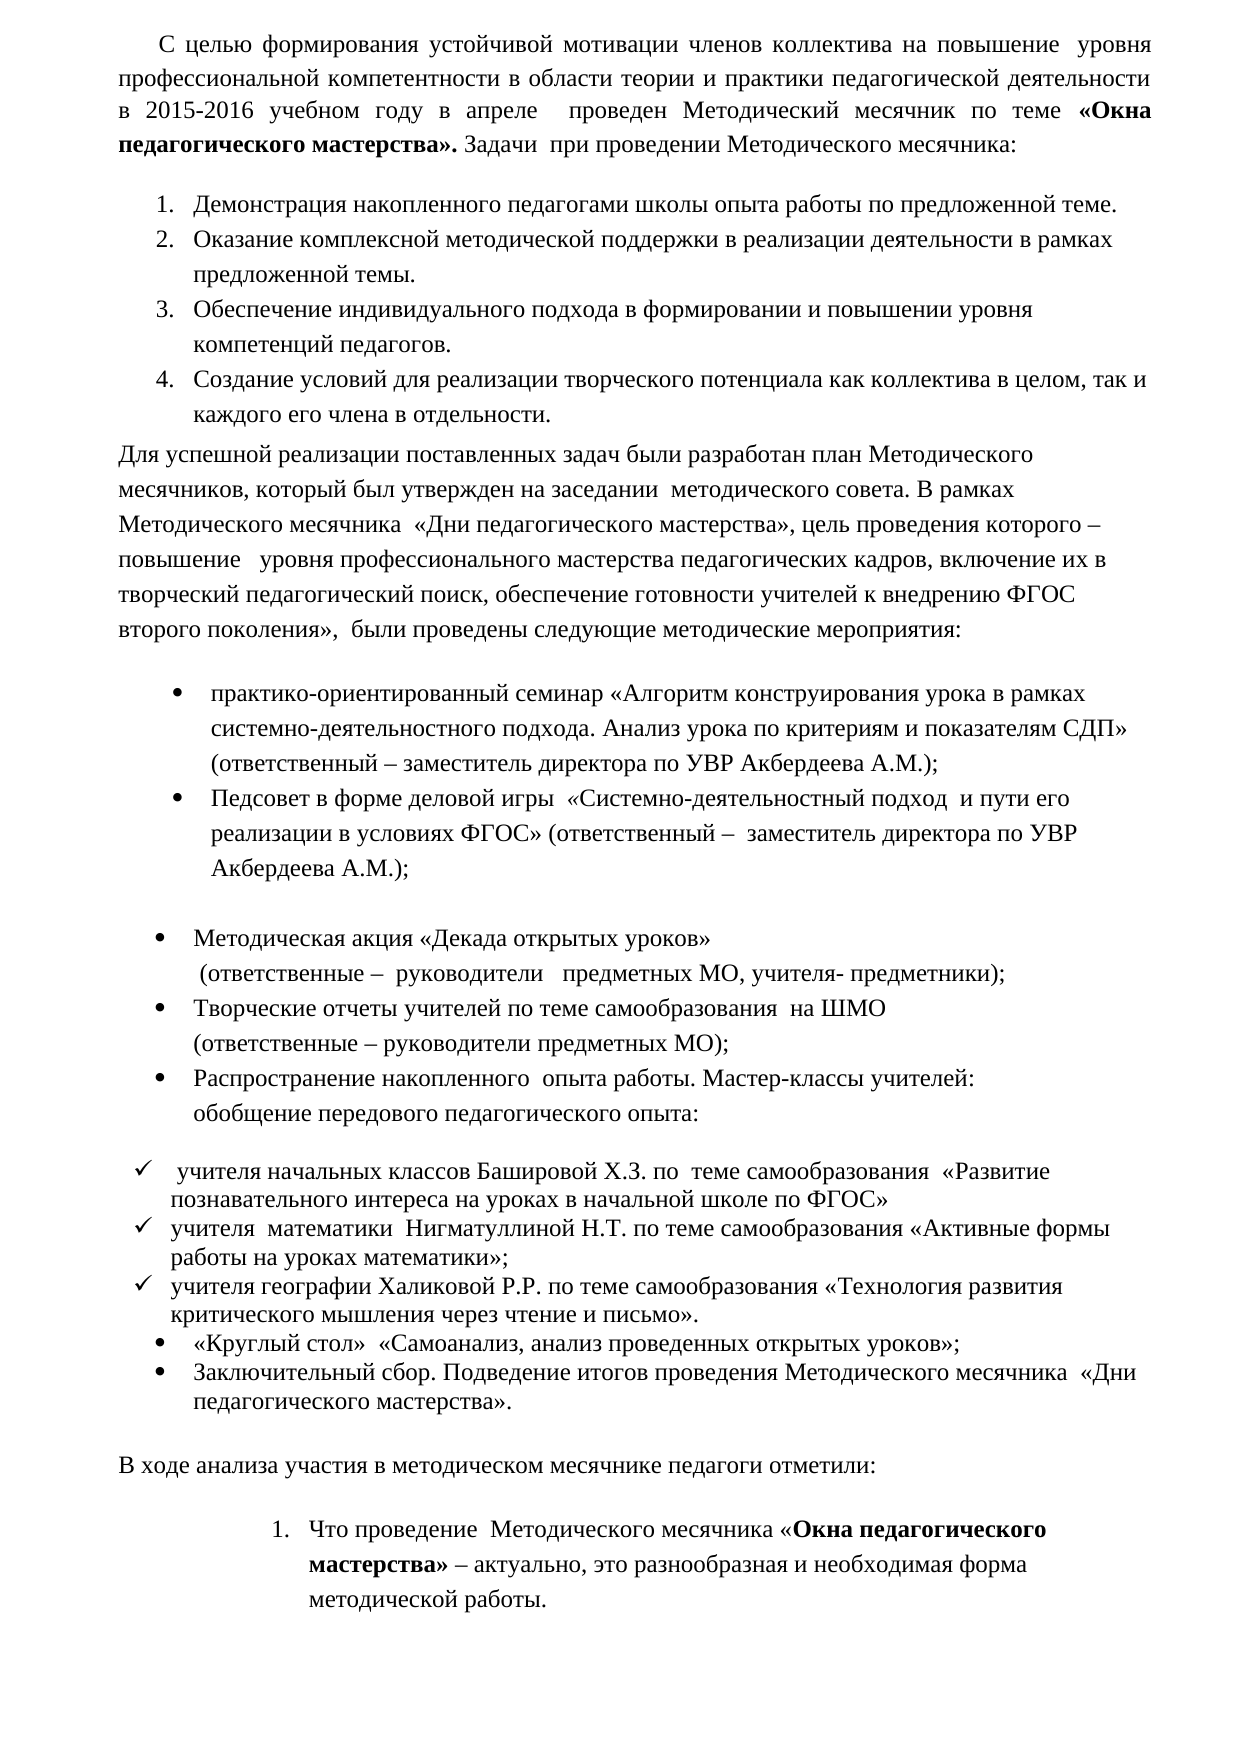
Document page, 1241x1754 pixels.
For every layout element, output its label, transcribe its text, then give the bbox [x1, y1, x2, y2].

list (ответственные – руководители предметных МО); [193, 1022, 1152, 1057]
text С целью формирования устойчивой мотивации членов коллектива на повышение уровня профессиональной компетентности в области теории и практики педагогической деятельности в 2015-2016 учебном году в апреле проведен Методический месячник по теме «Окна педагогического мастерства». Задачи при проведении Методического месячника: [118, 29, 1152, 157]
list Создание условий для реализации творческого потенциала как коллектива в целом, так и каждого его члена в отдельности. [156, 357, 1152, 427]
list Что проведение Методического месячника «Окна педагогического мастерства» – актуально, это разнообразная и необходимая форма методической работы. [271, 1508, 1152, 1613]
list Распространение накопленного опыта работы. Мастер-классы учителей: [156, 1057, 1152, 1092]
list Демонстрация накопленного педагогами школы опыта работы по предложенной теме. [156, 182, 1152, 217]
list Творческие отчеты учителей по теме самообразования на ШМО [156, 987, 1152, 1022]
list «Круглый стол» «Самоанализ, анализ проведенных открытых уроков»; [156, 1328, 1152, 1357]
text Для успешной реализации поставленных задач были разработан план Методического месячников, который был утвержден на заседании методического совета. В рамках Методического месячника «Дни педагогического мастерства», цель проведения которого – повышение уровня профессионального мастерства педагогических кадров, включение их в творческий педагогический поиск, обеспечение готовности учителей к внедрению ФГОС второго поколения», были проведены следующие методические мероприятия: [118, 432, 1152, 642]
list Обеспечение индивидуального подхода в формировании и повышении уровня компетенций педагогов. [156, 287, 1152, 357]
list (ответственные – руководители предметных МО, учителя- предметники); [193, 952, 1152, 987]
list Оказание комплексной методической поддержки в реализации деятельности в рамках предложенной темы. [156, 217, 1152, 287]
list учителя географии Халиковой Р.Р. по теме самообразования «Технология развития критического мышления через чтение и письмо». [133, 1271, 1152, 1328]
list Методическая акция «Декада открытых уроков» [156, 917, 1152, 952]
list практико-ориентированный семинар «Алгоритм конструирования урока в рамках системно-деятельностного подхода. Анализ урока по критериям и показателям СДП» (ответственный – заместитель директора по УВР Акбердеева А.М.); [173, 672, 1152, 777]
list Педсовет в форме деловой игры «Системно-деятельностный подход и пути его реализации в условиях ФГОС» (ответственный – заместитель директора по УВР Акбердеева А.М.); [173, 777, 1152, 882]
list учителя начальных классов Башировой Х.З. по теме самообразования «Развитие познавательного интереса на уроках в начальной школе по ФГОС» [133, 1156, 1152, 1213]
list Заключительный сбор. Подведение итогов проведения Методического месячника «Дни педагогического мастерства». [156, 1357, 1152, 1414]
list обобщение передового педагогического опыта: [193, 1092, 1152, 1127]
list учителя математики Нигматуллиной Н.Т. по теме самообразования «Активные формы работы на уроках математики»; [133, 1213, 1152, 1271]
text В ходе анализа участия в методическом месячнике педагоги отметили: [118, 1444, 1152, 1479]
